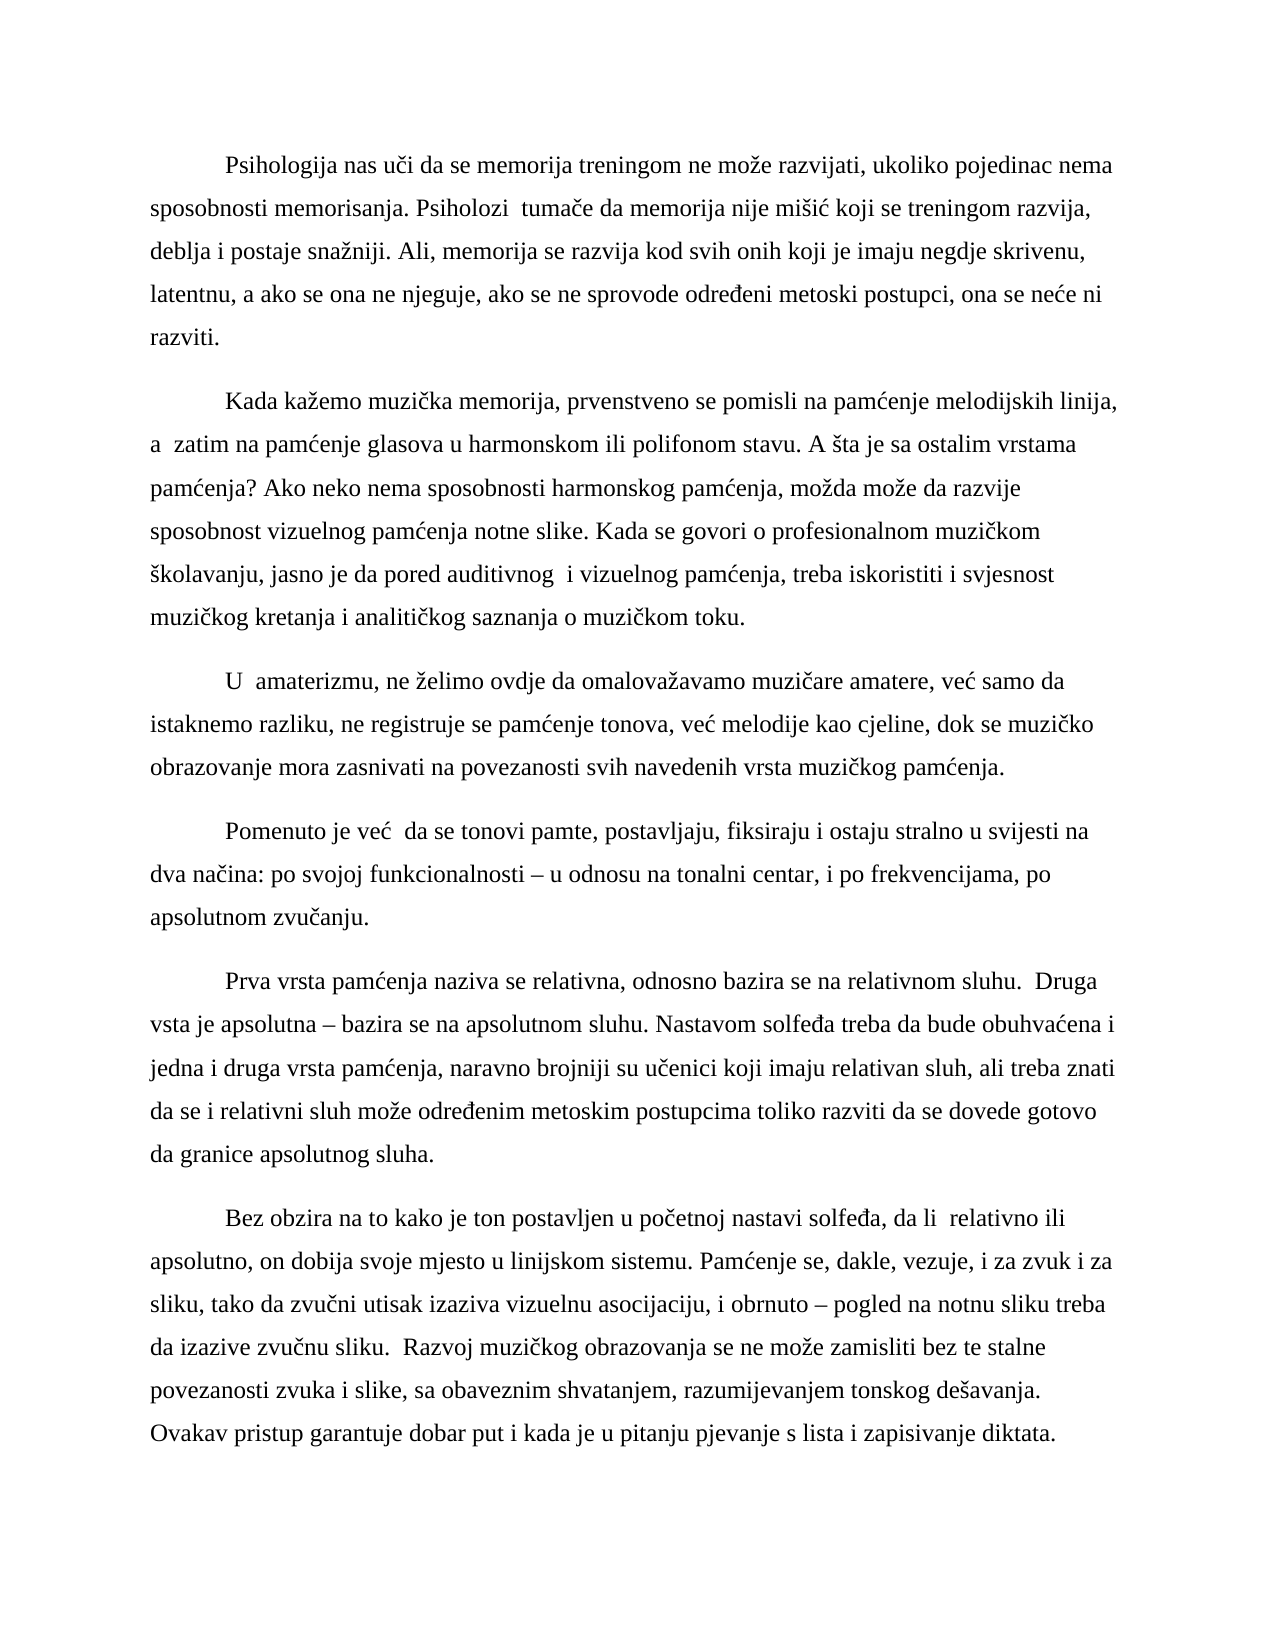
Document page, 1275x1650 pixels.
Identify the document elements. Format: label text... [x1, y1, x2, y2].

text Psihologija nas uči da se memorija treningom ne može razvijati, ukoliko pojedinac nema sposobnosti memorisanja. Psiholozi tumače da memorija nije mišić koji se treningom razvija, deblja i postaje snažniji. Ali, memorija se razvija kod svih onih koji je imaju negdje skrivenu, latentnu, a ako se ona ne njeguje, ako se ne sprovode određeni metoski postupci, ona se neće ni razviti. [150, 150, 1125, 351]
text Kada kažemo muzička memorija, prvenstveno se pomisli na pamćenje melodijskih linija, a zatim na pamćenje glasova u harmonskom ili polifonom stavu. A šta je sa ostalim vrstama pamćenja? Ako neko nema sposobnosti harmonskog pamćenja, možda može da razvije sposobnost vizuelnog pamćenja notne slike. Kada se govori o profesionalnom muzičkom školavanju, jasno je da pored auditivnog i vizuelnog pamćenja, treba iskoristiti i svjesnost muzičkog kretanja i analitičkog saznanja o muzičkom toku. [150, 386, 1125, 631]
text Pomenuto je već da se tonovi pamte, postavljaju, fiksiraju i ostaju stralno u svijesti na dva načina: po svojoj funkcionalnosti – u odnosu na tonalni centar, i po frekvencijama, po apsolutnom zvučanju. [150, 816, 1125, 931]
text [150, 1203, 1125, 1447]
text U amaterizmu, ne želimo ovdje da omalovažavamo muzičare amatere, već samo da istaknemo razliku, ne registruje se pamćenje tonova, već melodije kao cjeline, dok se muzičko obrazovanje mora zasnivati na povezanosti svih navedenih vrsta muzičkog pamćenja. [150, 666, 1125, 781]
text Prva vrsta pamćenja naziva se relativna, odnosno bazira se na relativnom sluhu. Druga vsta je apsolutna – bazira se na apsolutnom sluhu. Nastavom solfeđa treba da bude obuhvaćena i jedna i druga vrsta pamćenja, naravno brojniji su učenici koji imaju relativan sluh, ali treba znati da se i relativni sluh može određenim metoskim postupcima toliko razviti da se dovede gotovo da granice apsolutnog sluha. [150, 966, 1125, 1168]
